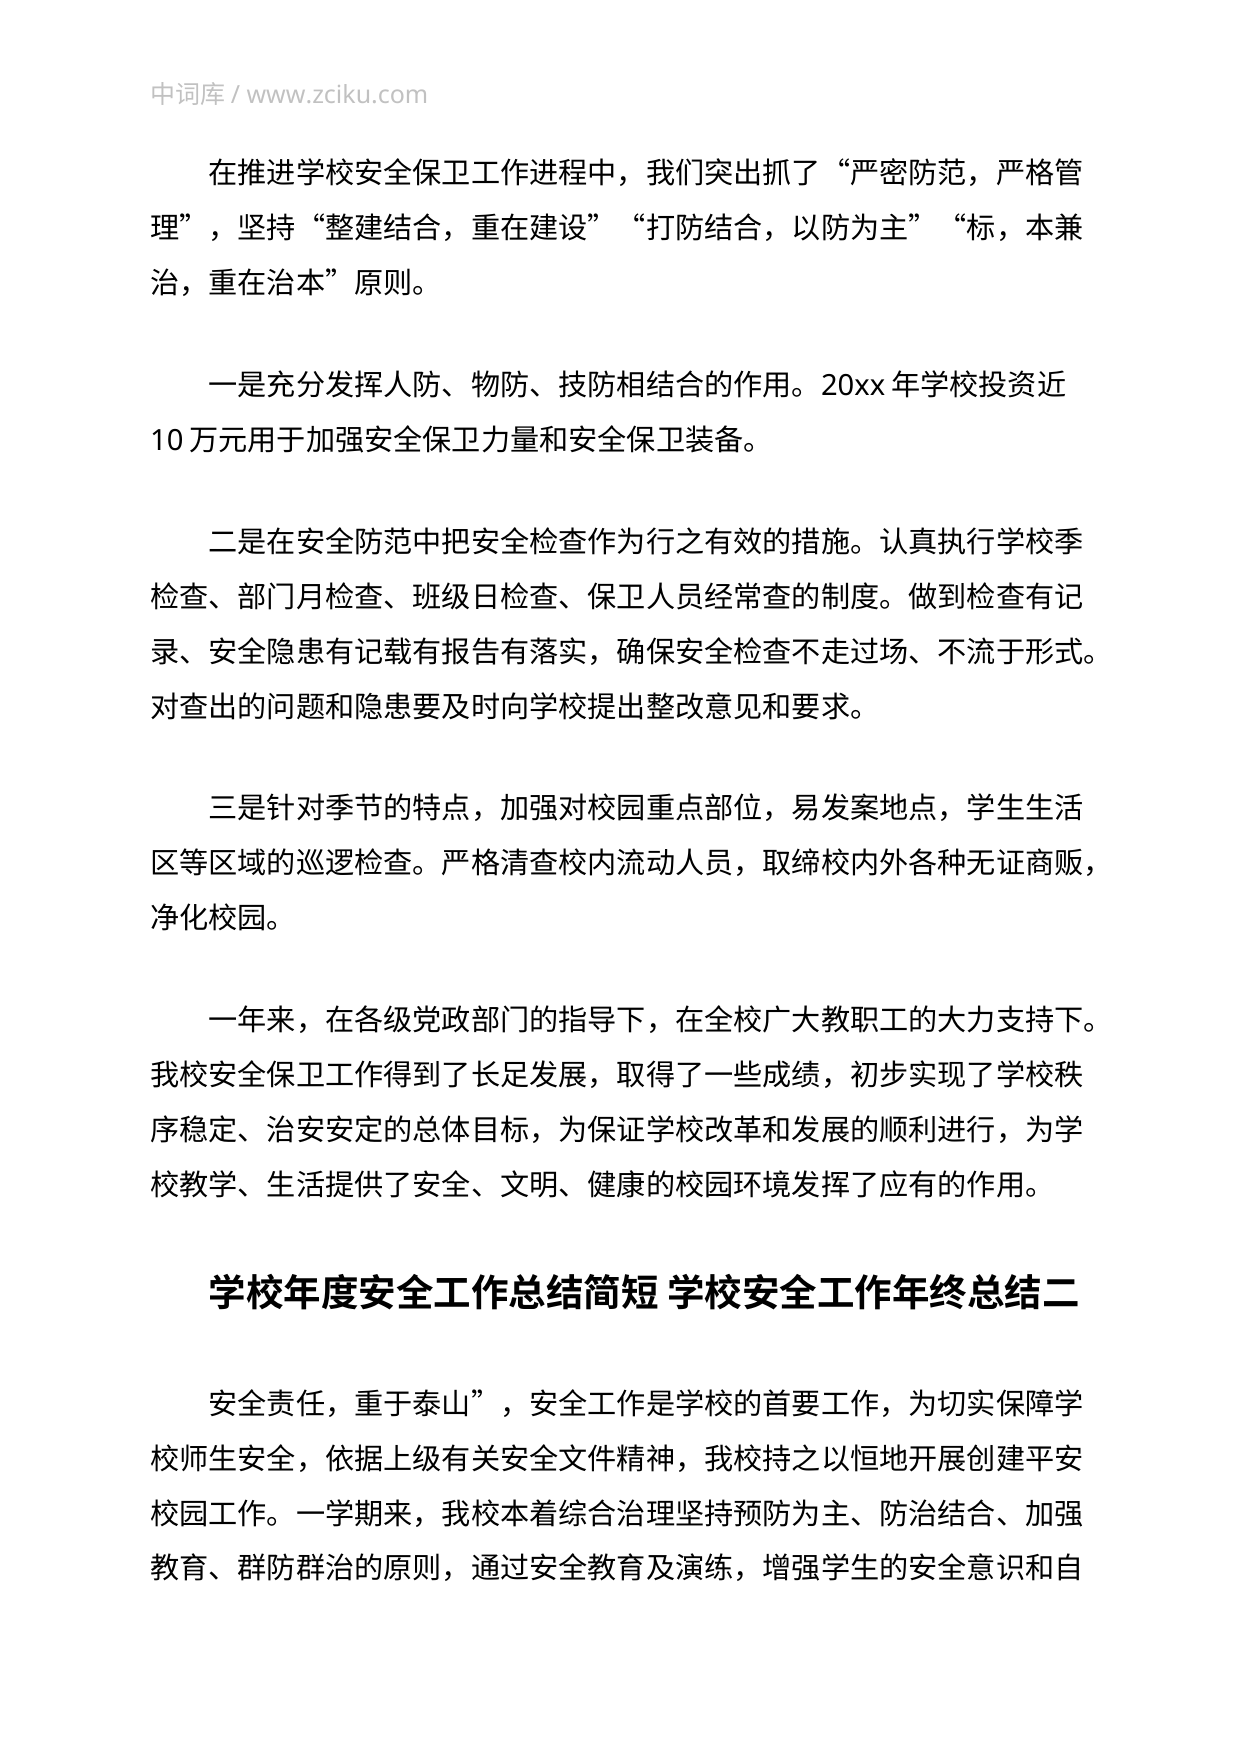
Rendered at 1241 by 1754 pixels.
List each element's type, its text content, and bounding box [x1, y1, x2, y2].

text 二是在安全防范中把安全检查作为行之有效的措施。认真执行学校季检查、部门月检查、班级日检查、保卫人员经常查的制度。做到检查有记录、安全隐患有记载有报告有落实，确保安全检查不走过场、不流于形式。对查出的问题和隐患要及时向学校提出整改意见和要求。 [150, 518, 1090, 726]
text 三是针对季节的特点，加强对校园重点部位，易发案地点，学生生活区等区域的巡逻检查。严格清查校内流动人员，取缔校内外各种无证商贩，净化校园。 [150, 785, 1090, 937]
text 一是充分发挥人防、物防、技防相结合的作用。20xx年学校投资近10万元用于加强安全保卫力量和安全保卫装备。 [150, 362, 1090, 459]
text 学校年度安全工作总结简短 学校安全工作年终总结二 [150, 1263, 1090, 1317]
text 一年来，在各级党政部门的指导下，在全校广大教职工的大力支持下。我校安全保卫工作得到了长足发展，取得了一些成绩，初步实现了学校秩序稳定、治安安定的总体目标，为保证学校改革和发展的顺利进行，为学校教学、生活提供了安全、文明、健康的校园环境发挥了应有的作用。 [150, 997, 1090, 1203]
text 在推进学校安全保卫工作进程中，我们突出抓了“严密防范，严格管理”，坚持“整建结合，重在建设”“打防结合，以防为主”“标，本兼治，重在治本”原则。 [150, 150, 1090, 302]
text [150, 1380, 1090, 1587]
